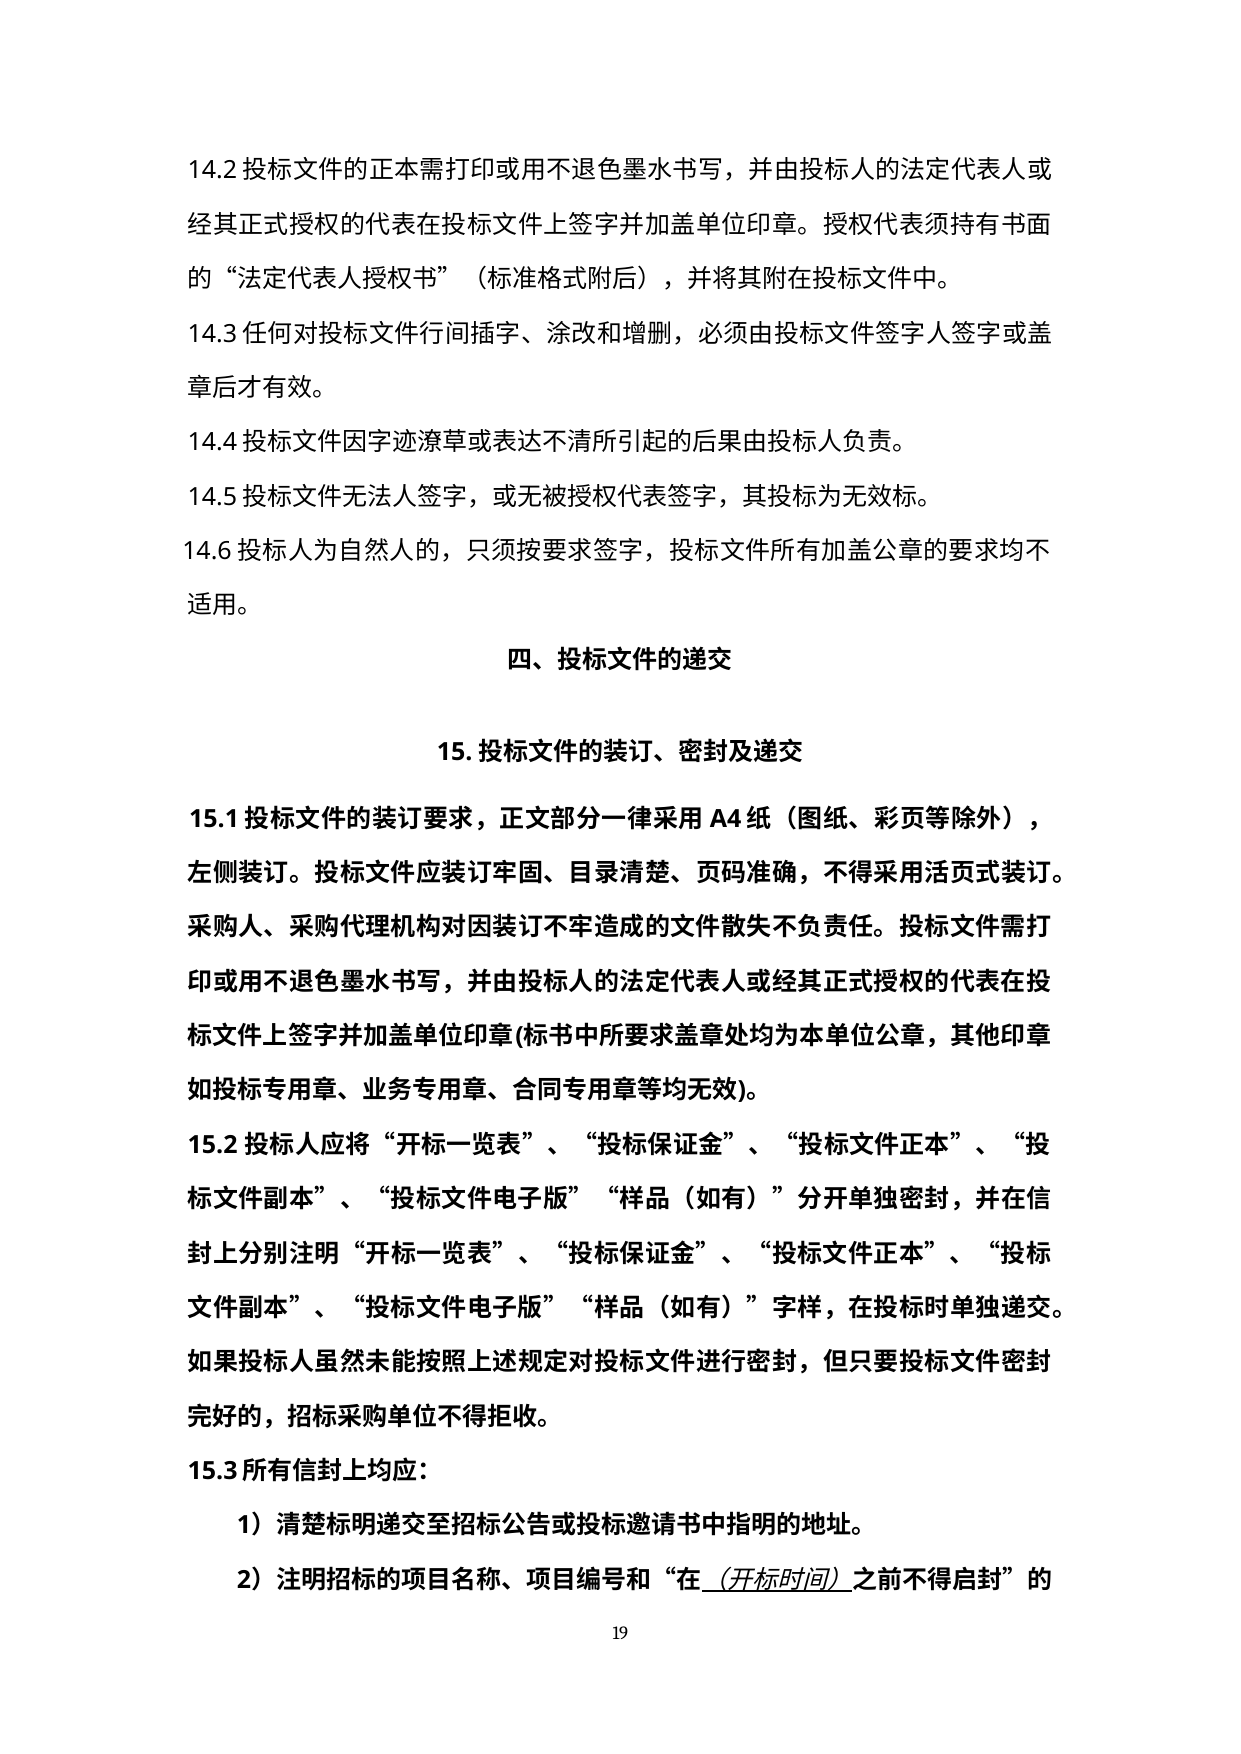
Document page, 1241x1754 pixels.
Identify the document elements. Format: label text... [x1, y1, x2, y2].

text 15.2 投标人应将“开标一览表”、“投标保证金”、“投标文件正本”、“投标文件副本”、“投标文件电子版”“样品（如有）”分开单独密封，并在信封上分别注明“开标一览表”、“投标保证金”、“投标文件正本”、“投标文件副本”、“投标文件电子版”“样品（如有）”字样，在投标时单独递交。如果投标人虽然未能按照上述规定对投标文件进行密封，但只要投标文件密封完好的，招标采购单位不得拒收。 [187, 1124, 1053, 1432]
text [187, 1559, 1053, 1596]
text 15.1投标文件的装订要求，正文部分一律采用A4纸（图纸、彩页等除外），左侧装订。投标文件应装订牢固、目录清楚、页码准确，不得采用活页式装订。采购人、采购代理机构对因装订不牢造成的文件散失不负责任。投标文件需打印或用不退色墨水书写，并由投标人的法定代表人或经其正式授权的代表在投标文件上签字并加盖单位印章(标书中所要求盖章处均为本单位公章，其他印章如投标专用章、业务专用章、合同专用章等均无效)。 [187, 798, 1053, 1106]
text 14.3任何对投标文件行间插字、涂改和增删，必须由投标文件签字人签字或盖章后才有效。 [187, 313, 1053, 404]
subtitle 15. 投标文件的装订、密封及递交 [187, 731, 1053, 767]
text 14.4投标文件因字迹潦草或表达不清所引起的后果由投标人负责。 [187, 422, 1053, 458]
text 1）清楚标明递交至招标公告或投标邀请书中指明的地址。 [187, 1505, 1053, 1541]
text 15.3所有信封上均应： [187, 1451, 1053, 1487]
subtitle 四、投标文件的递交 [187, 639, 1053, 676]
text 14.2投标文件的正本需打印或用不退色墨水书写，并由投标人的法定代表人或经其正式授权的代表在投标文件上签字并加盖单位印章。授权代表须持有书面的“法定代表人授权书”（标准格式附后），并将其附在投标文件中。 [187, 150, 1053, 295]
text 14.6投标人为自然人的，只须按要求签字，投标文件所有加盖公章的要求均不适用。 [182, 531, 1053, 621]
text 14.5投标文件无法人签字，或无被授权代表签字，其投标为无效标。 [187, 476, 1053, 512]
